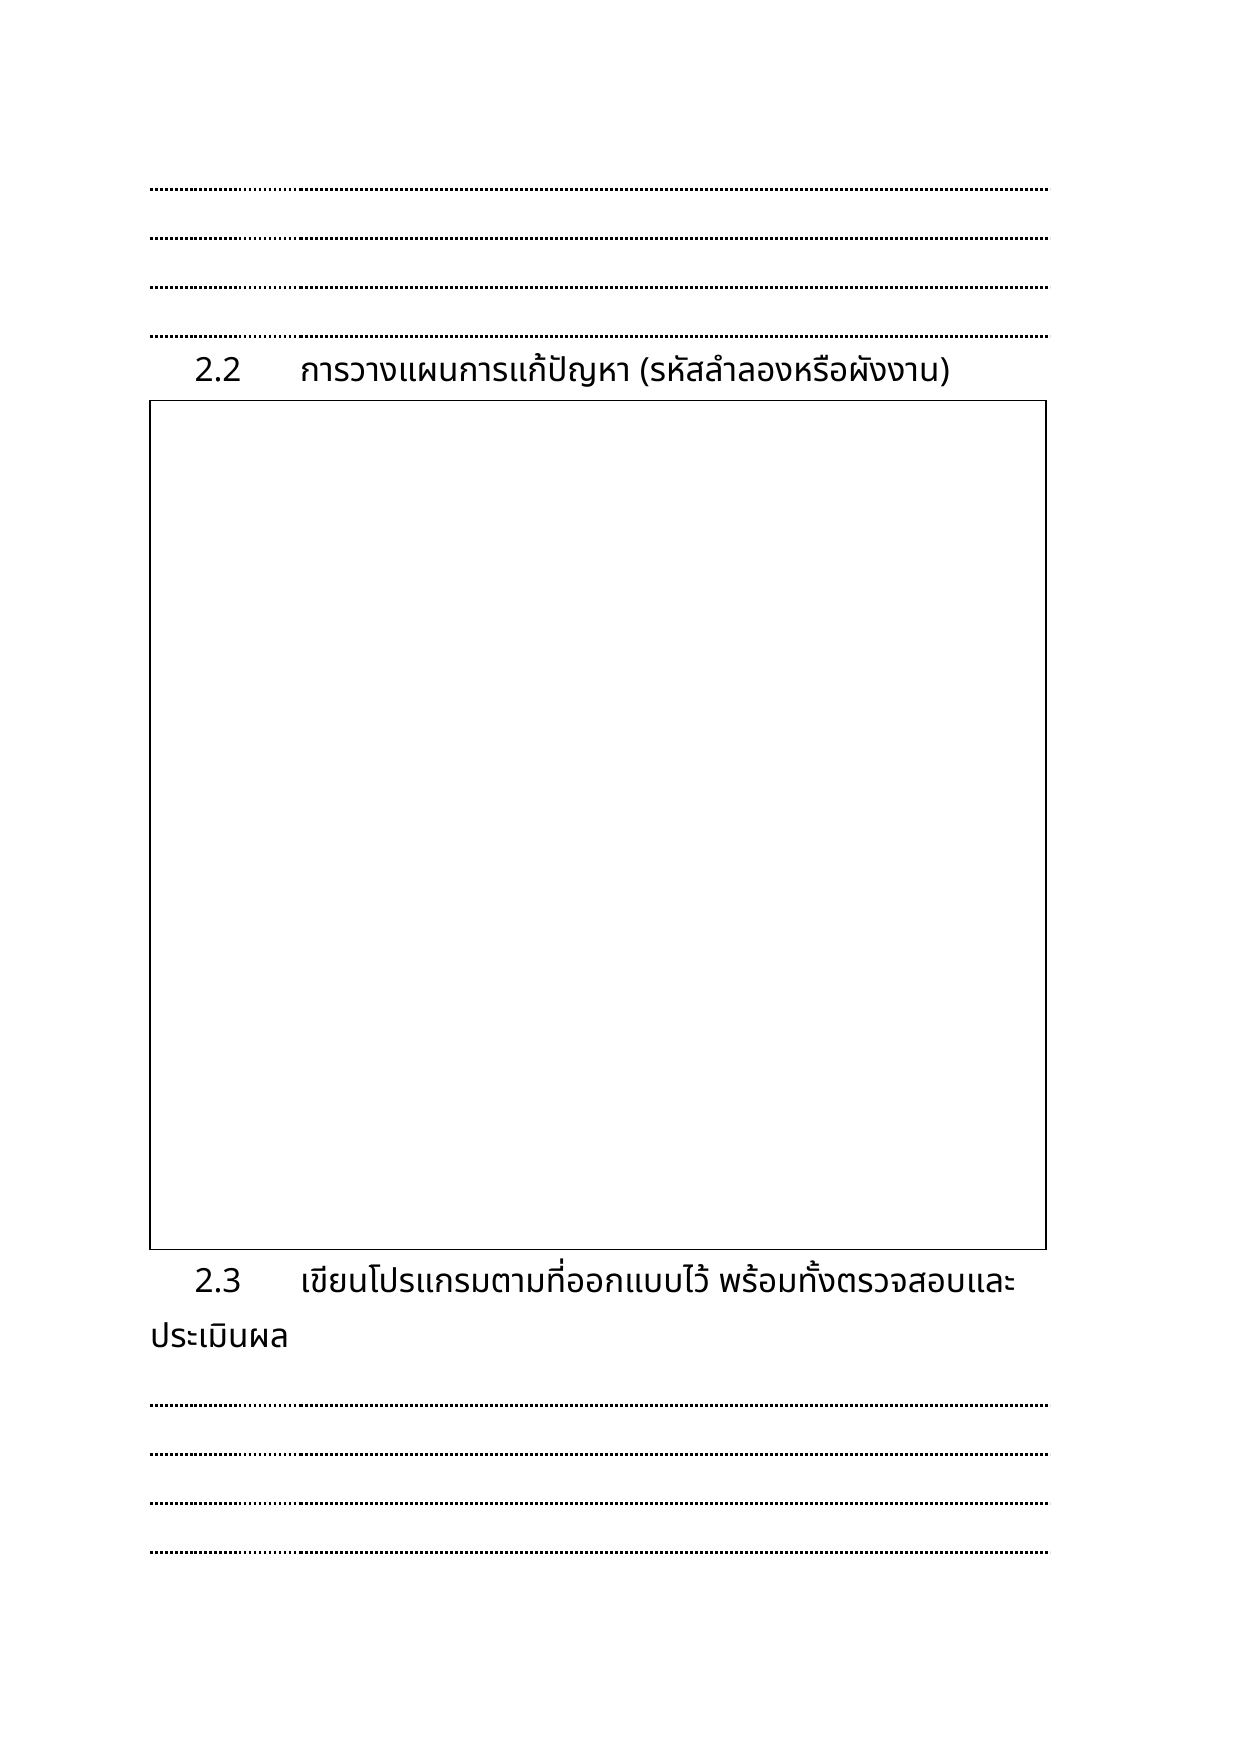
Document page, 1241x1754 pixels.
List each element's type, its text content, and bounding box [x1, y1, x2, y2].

text 2.2 การวางแผนการแก้ปัญหา (รหัสลำลองหรือผังงาน) [150, 346, 1090, 396]
text 2.3 เขียนโปรแกรมตามที่ออกแบบไว้ พร้อมทั้งตรวจสอบและประเมินผล [150, 1257, 1090, 1362]
